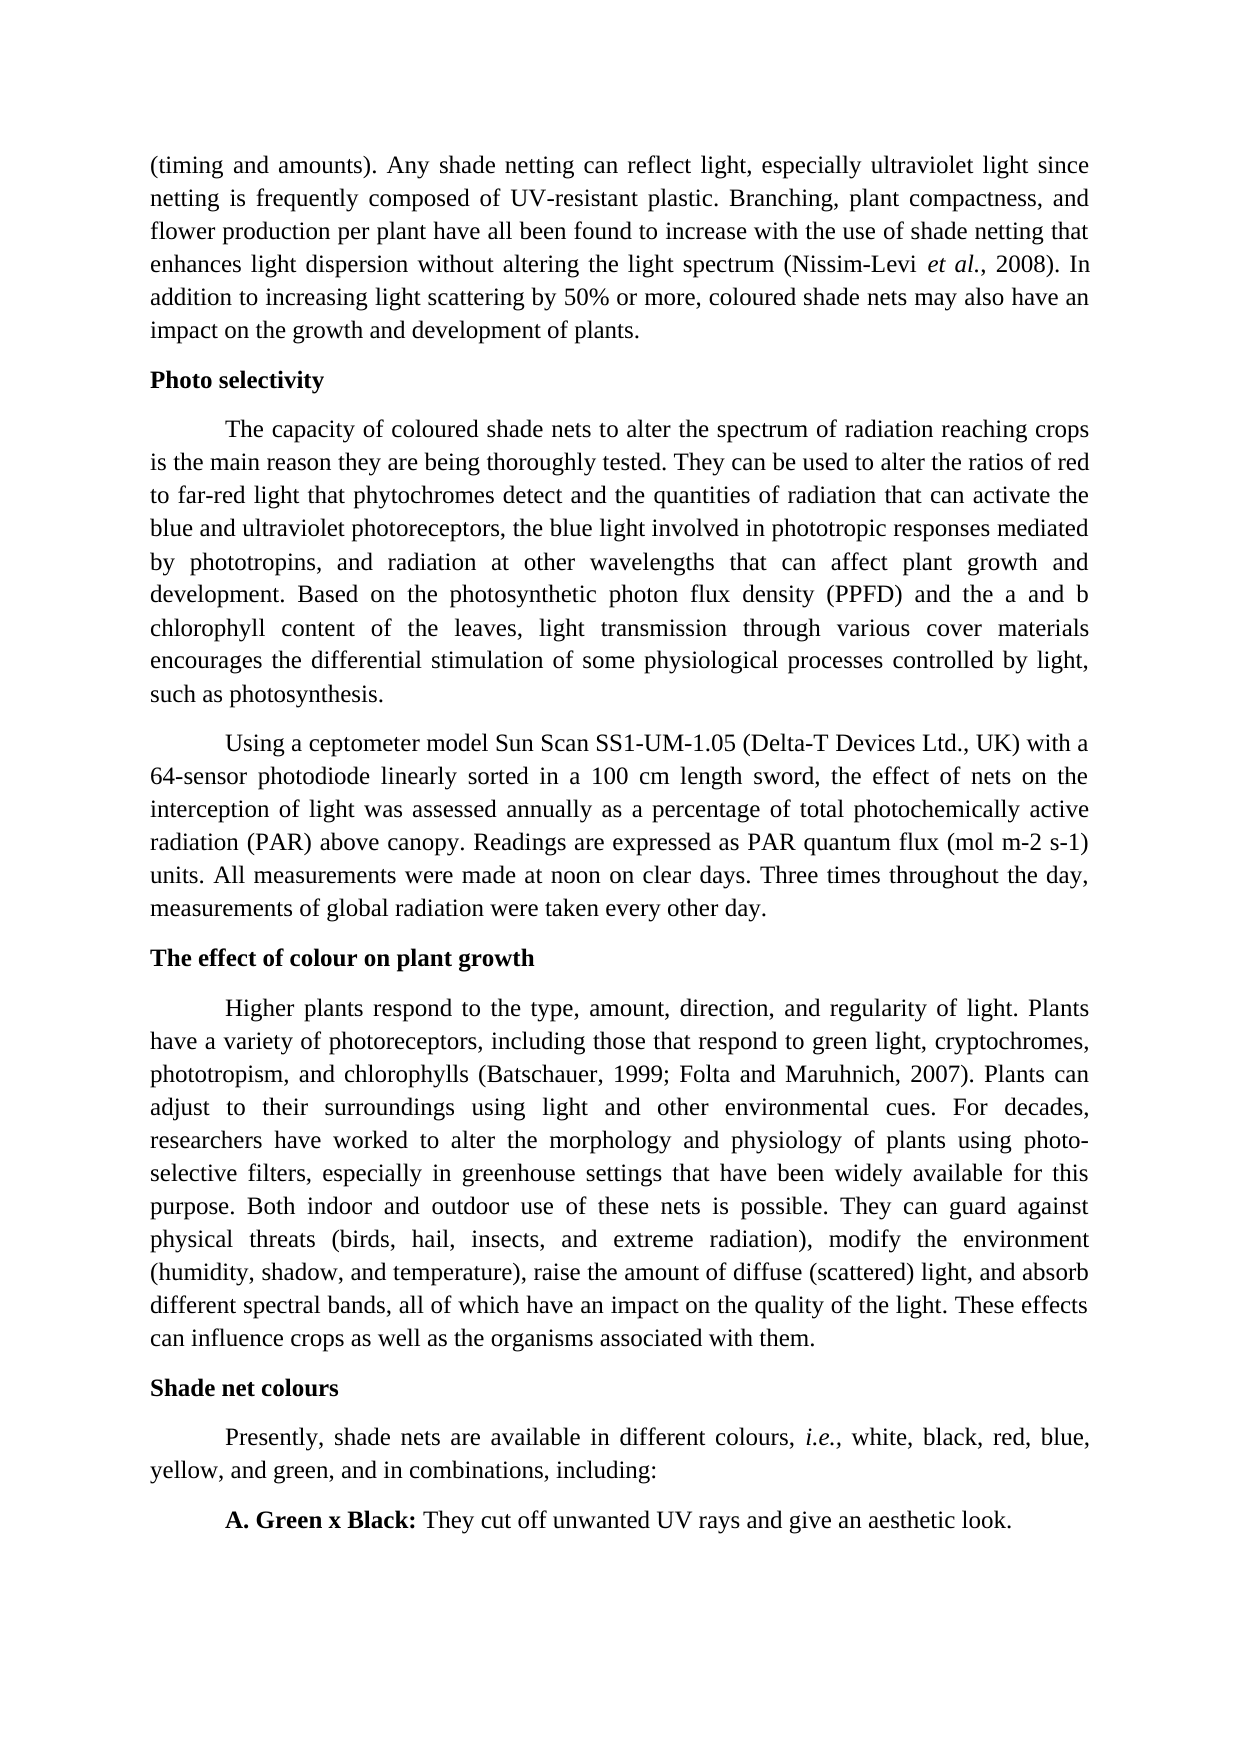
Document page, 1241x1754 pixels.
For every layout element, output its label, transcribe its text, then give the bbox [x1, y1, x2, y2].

text The effect of colour on plant growth [150, 943, 1090, 972]
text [150, 150, 1090, 344]
text Using a ceptometer model Sun Scan SS1-UM-1.05 (Delta-T Devices Ltd., UK) with a 64-sensor photodiode linearly sorted in a 100 cm length sword, the effect of nets on the interception of light was assessed annually as a percentage of total photochemically active radiation (PAR) above canopy. Readings are expressed as PAR quantum flux (mol m-2 s-1) units. All measurements were made at noon on clear days. Three times throughout the day, measurements of global radiation were taken every other day. [150, 728, 1090, 922]
text A. Green x Black: They cut off unwanted UV rays and give an aesthetic look. [225, 1505, 1090, 1534]
text Shade net colours [150, 1373, 1090, 1401]
text Presently, shade nets are available in different colours, i.e., white, black, red, blue, yellow, and green, and in combinations, including: [150, 1422, 1090, 1484]
text The capacity of coloured shade nets to alter the spectrum of radiation reaching crops is the main reason they are being thoroughly tested. They can be used to alter the ratios of red to far-red light that phytochromes detect and the quantities of radiation that can activate the blue and ultraviolet photoreceptors, the blue light involved in phototropic responses mediated by phototropins, and radiation at other wavelengths that can affect plant growth and development. Based on the photosynthetic photon flux density (PPFD) and the a and b chlorophyll content of the leaves, light transmission through various cover materials encourages the differential stimulation of some physiological processes controlled by light, such as photosynthesis. [150, 414, 1090, 707]
text Photo selectivity [150, 365, 1090, 393]
text Higher plants respond to the type, amount, direction, and regularity of light. Plants have a variety of photoreceptors, including those that respond to green light, cryptochromes, phototropism, and chlorophylls (Batschauer, 1999; Folta and Maruhnich, 2007). Plants can adjust to their surroundings using light and other environmental cues. For decades, researchers have worked to alter the morphology and physiology of plants using photo-selective filters, especially in greenhouse settings that have been widely available for this purpose. Both indoor and outdoor use of these nets is possible. They can guard against physical threats (birds, hail, insects, and extreme radiation), modify the environment (humidity, shadow, and temperature), raise the amount of diffuse (scattered) light, and absorb different spectral bands, all of which have an impact on the quality of the light. These effects can influence crops as well as the organisms associated with them. [150, 993, 1090, 1352]
